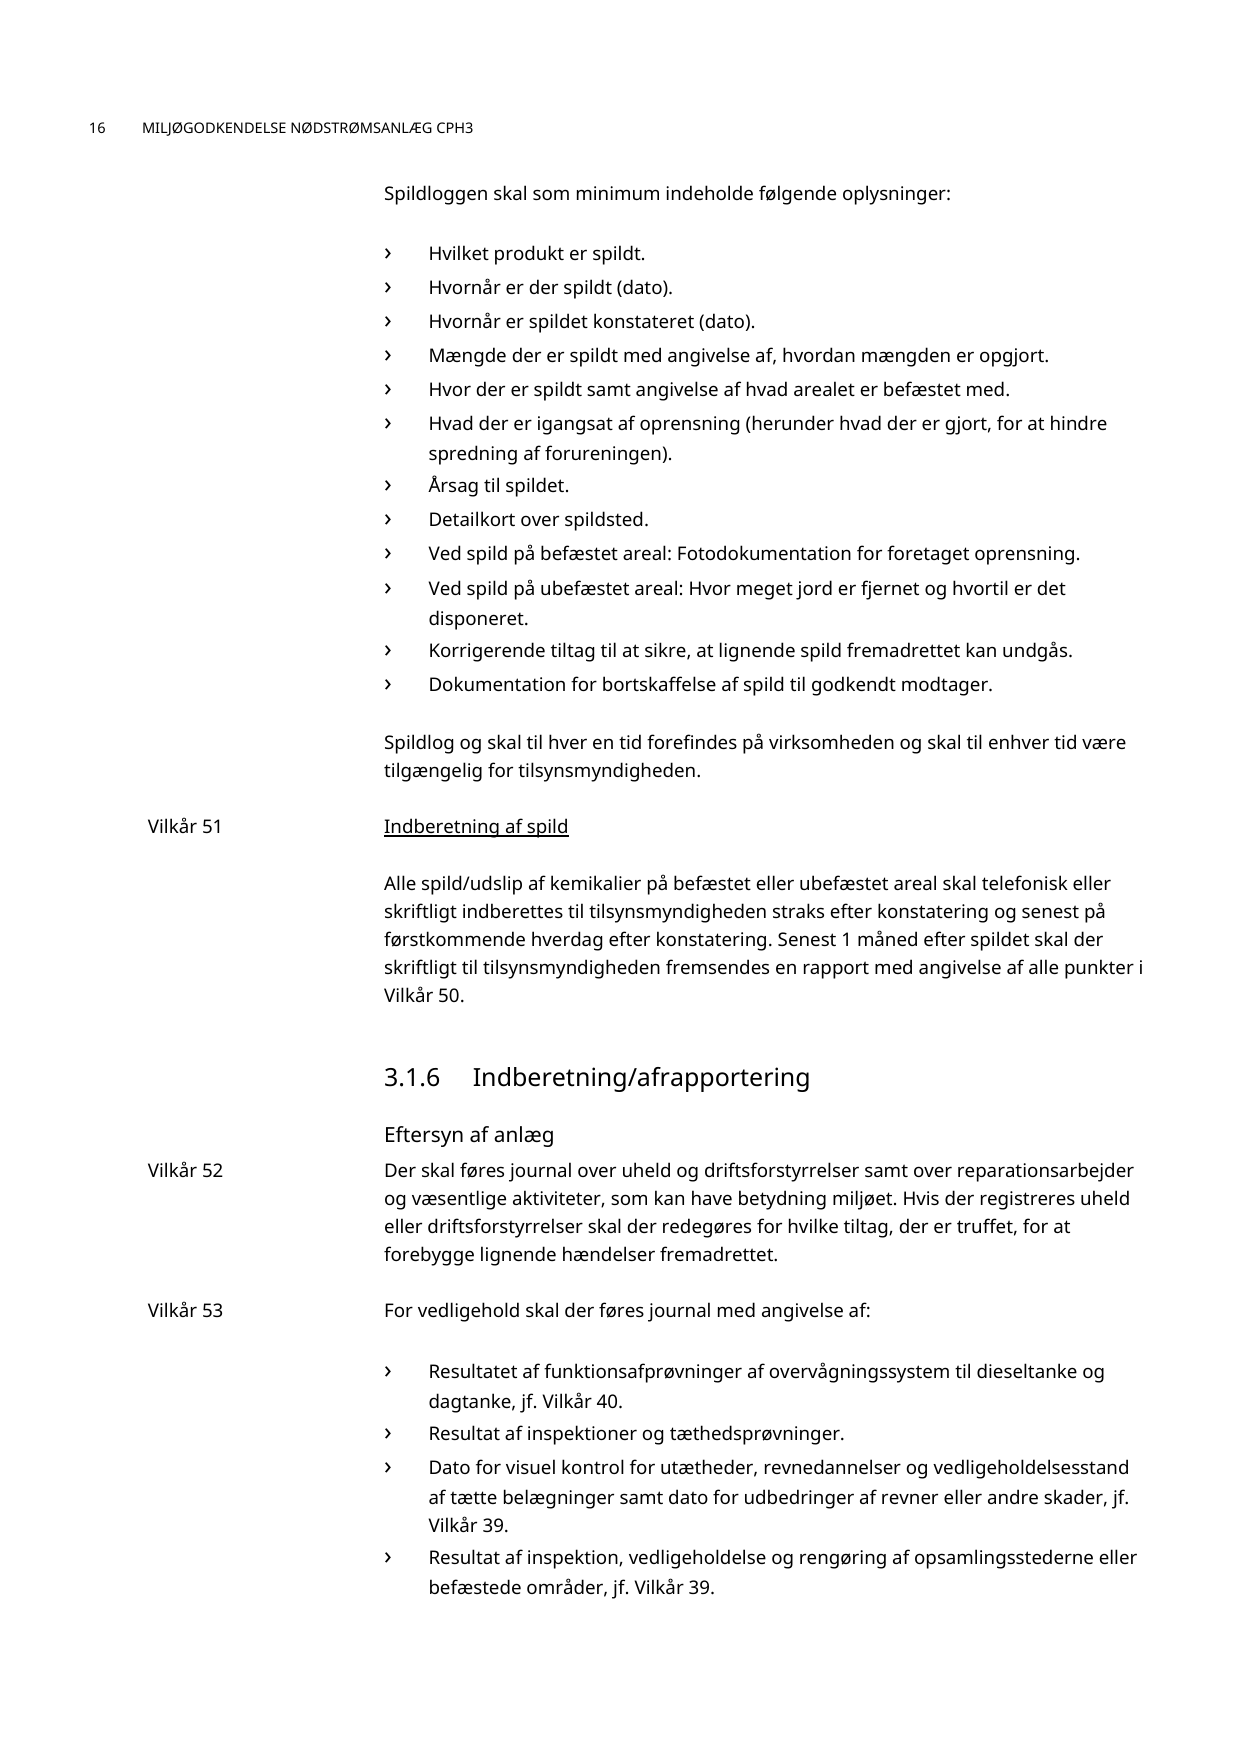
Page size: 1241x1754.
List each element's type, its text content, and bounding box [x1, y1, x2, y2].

list Mængde der er spildt med angivelse af, hvordan mængden er opgjort. [384, 336, 1152, 370]
list Ved spild på ubefæstet areal: Hvor meget jord er fjernet og hvortil er det disponeret. [384, 568, 1152, 630]
list Resultat af inspektioner og tæthedsprøvninger. [384, 1413, 1152, 1447]
list Korrigerende tiltag til at sikre, at lignende spild fremadrettet kan undgås. [384, 630, 1152, 664]
list Hvilket produkt er spildt. [384, 233, 1152, 267]
list Detailkort over spildsted. [384, 500, 1152, 534]
list Hvornår er der spildt (dato). [384, 267, 1152, 302]
list Hvornår er spildet konstateret (dato). [384, 302, 1152, 336]
text Spildloggen skal som minimum indeholde følgende oplysninger: [384, 177, 1152, 205]
subtitle Indberetning/afrapportering [384, 1060, 1152, 1094]
subtitle Eftersyn af anlæg [384, 1119, 1152, 1148]
list Årsag til spildet. [384, 466, 1152, 500]
list Hvad der er igangsat af oprensning (herunder hvad der er gjort, for at hindre spredning af forureningen). [384, 404, 1152, 466]
list Hvor der er spildt samt angivelse af hvad arealet er befæstet med. [384, 370, 1152, 404]
text Spildlog og skal til hver en tid forefindes på virksomheden og skal til enhver tid være tilgængelig for tilsynsmyndigheden. [384, 727, 1152, 783]
list Resultat af inspektion, vedligeholdelse og rengøring af opsamlingsstederne eller befæstede områder, jf. Vilkår 39. [384, 1538, 1152, 1600]
list Resultatet af funktionsafprøvninger af overvågningssystem til dieseltanke og dagtanke, jf. Vilkår 40. [384, 1351, 1152, 1413]
list Dokumentation for bortskaffelse af spild til godkendt modtager. [384, 664, 1152, 698]
list Dato for visuel kontrol for utætheder, revnedannelser og vedligeholdelsesstand af tætte belægninger samt dato for udbedringer af revner eller andre skader, jf. Vilkår 39. [384, 1447, 1152, 1538]
text Alle spild/udslip af kemikalier på befæstet eller ubefæstet areal skal telefonisk eller skriftligt indberettes til tilsynsmyndigheden straks efter konstatering og senest på førstkommende hverdag efter konstatering. Senest 1 måned efter spildet skal der skriftligt til tilsynsmyndigheden fremsendes en rapport med angivelse af alle punkter i Vilkår 50. [384, 867, 1152, 1008]
list Ved spild på befæstet areal: Fotodokumentation for foretaget oprensning. [384, 534, 1152, 568]
